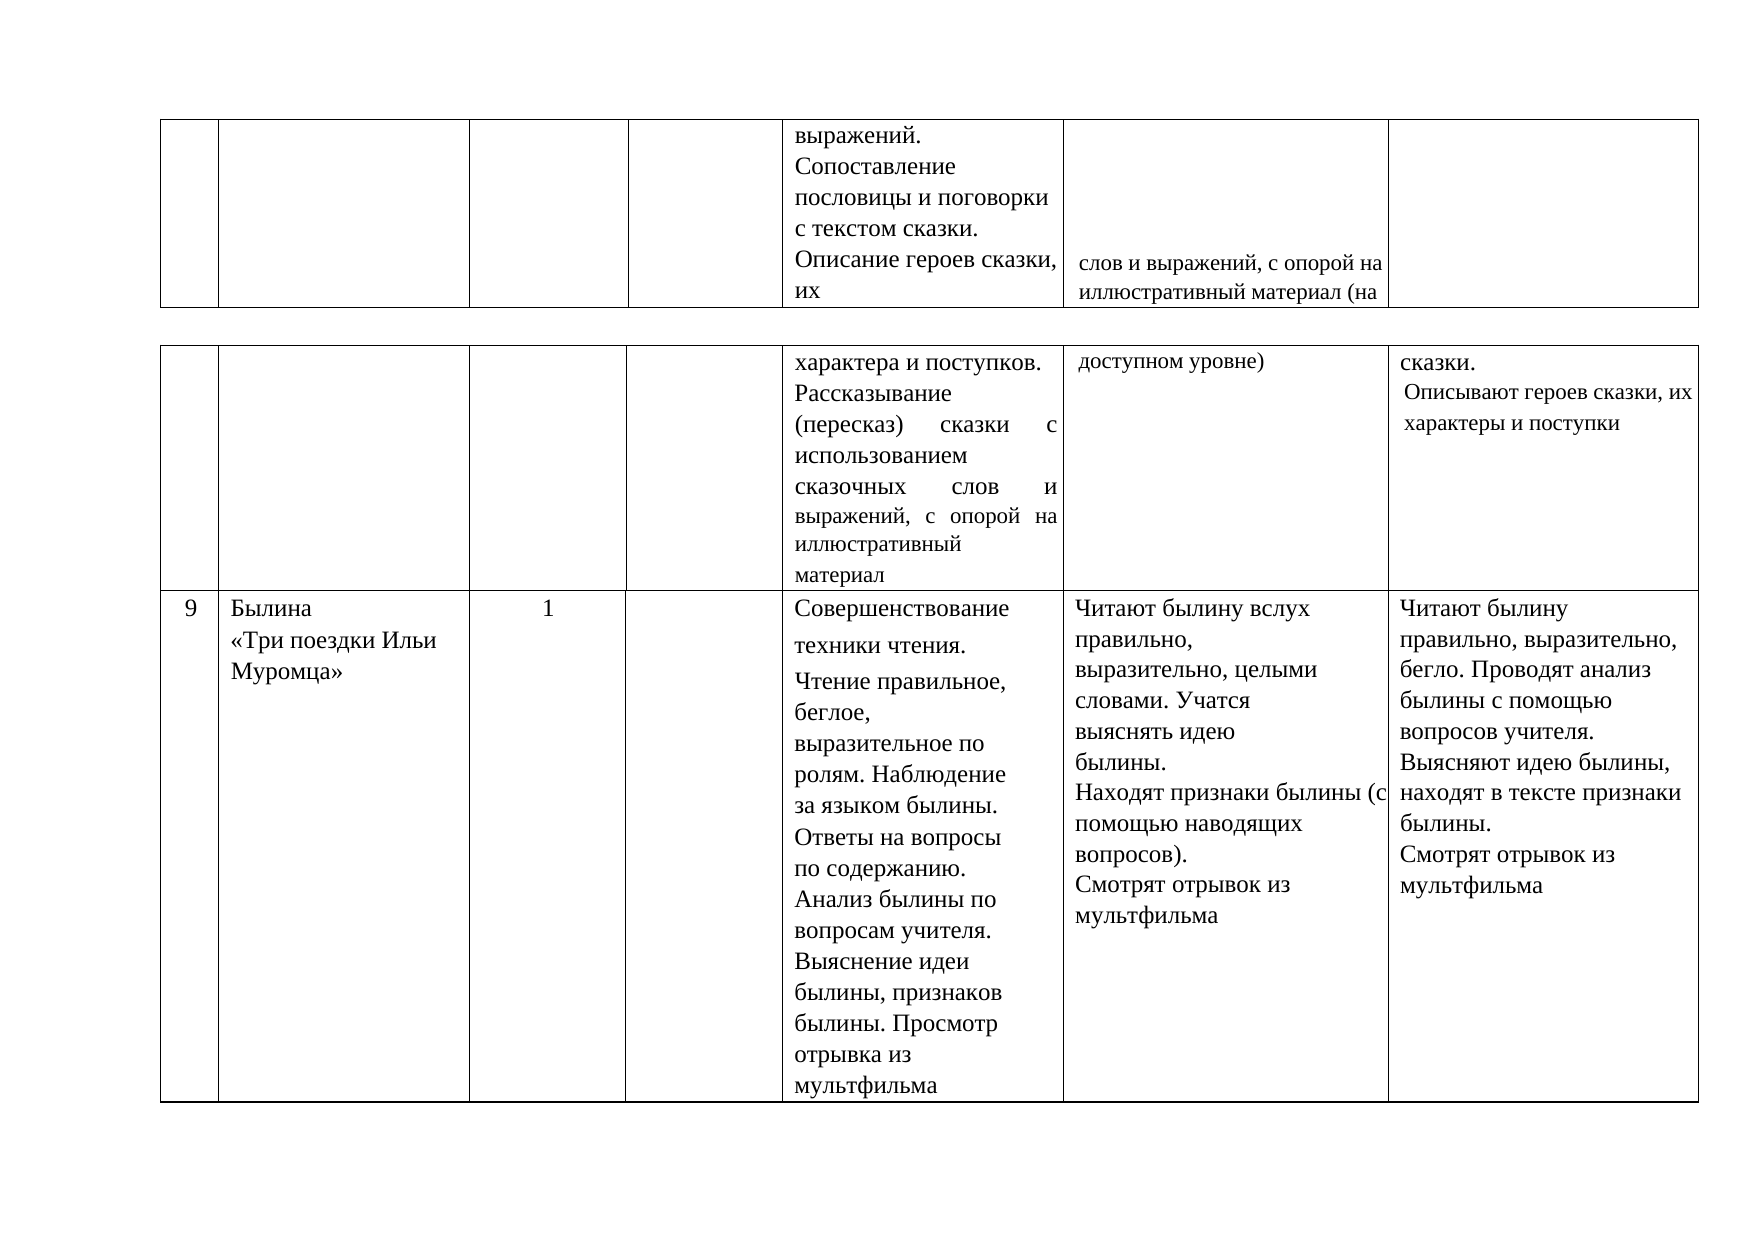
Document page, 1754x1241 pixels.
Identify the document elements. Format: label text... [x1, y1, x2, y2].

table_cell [1064, 120, 1388, 307]
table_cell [219, 591, 469, 1101]
table_cell Читают былину правильно, выразительно, бегло. Проводят анализ былины с помощью вопросов учителя. Выясняют идею былины, находят в тексте признаки былины. Смотрят отрывок из мультфильма [1389, 591, 1698, 1101]
table_cell [629, 120, 782, 307]
table_cell 1 [470, 120, 628, 307]
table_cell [783, 120, 1063, 307]
table_header [627, 346, 782, 590]
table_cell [219, 120, 469, 307]
table_header [161, 346, 218, 590]
table_header доступном уровне) [1064, 346, 1388, 590]
table_cell [626, 591, 782, 1101]
table_header характера и поступков. Рассказывание (пересказ) сказки с использованием сказочных слов и выражений, с опорой на иллюстративный материал [783, 346, 1063, 590]
table_cell Совершенствование техники чтения. Чтение правильное, беглое, выразительное по ролям. Наблюдение за языком былины. Ответы на вопросы по содержанию. Анализ былины по вопросам учителя. Выяснение идеи былины, признаков былины. Просмотр отрывка из мультфильма [783, 591, 1063, 1101]
table_cell 1 [470, 591, 625, 1101]
table_header [219, 346, 469, 590]
table_header сказки. Описывают героев сказки, их характеры и поступки [1389, 346, 1698, 590]
table_cell Читают былину вслух правильно, выразительно, целыми словами. Учатся выяснять идею былины. Находят признаки былины (с помощью наводящих вопросов). Смотрят отрывок из мультфильма [1064, 591, 1388, 1101]
table_cell 8 [161, 120, 218, 307]
table_cell 9 [161, 591, 218, 1101]
table_header [470, 346, 626, 590]
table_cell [1389, 120, 1698, 307]
